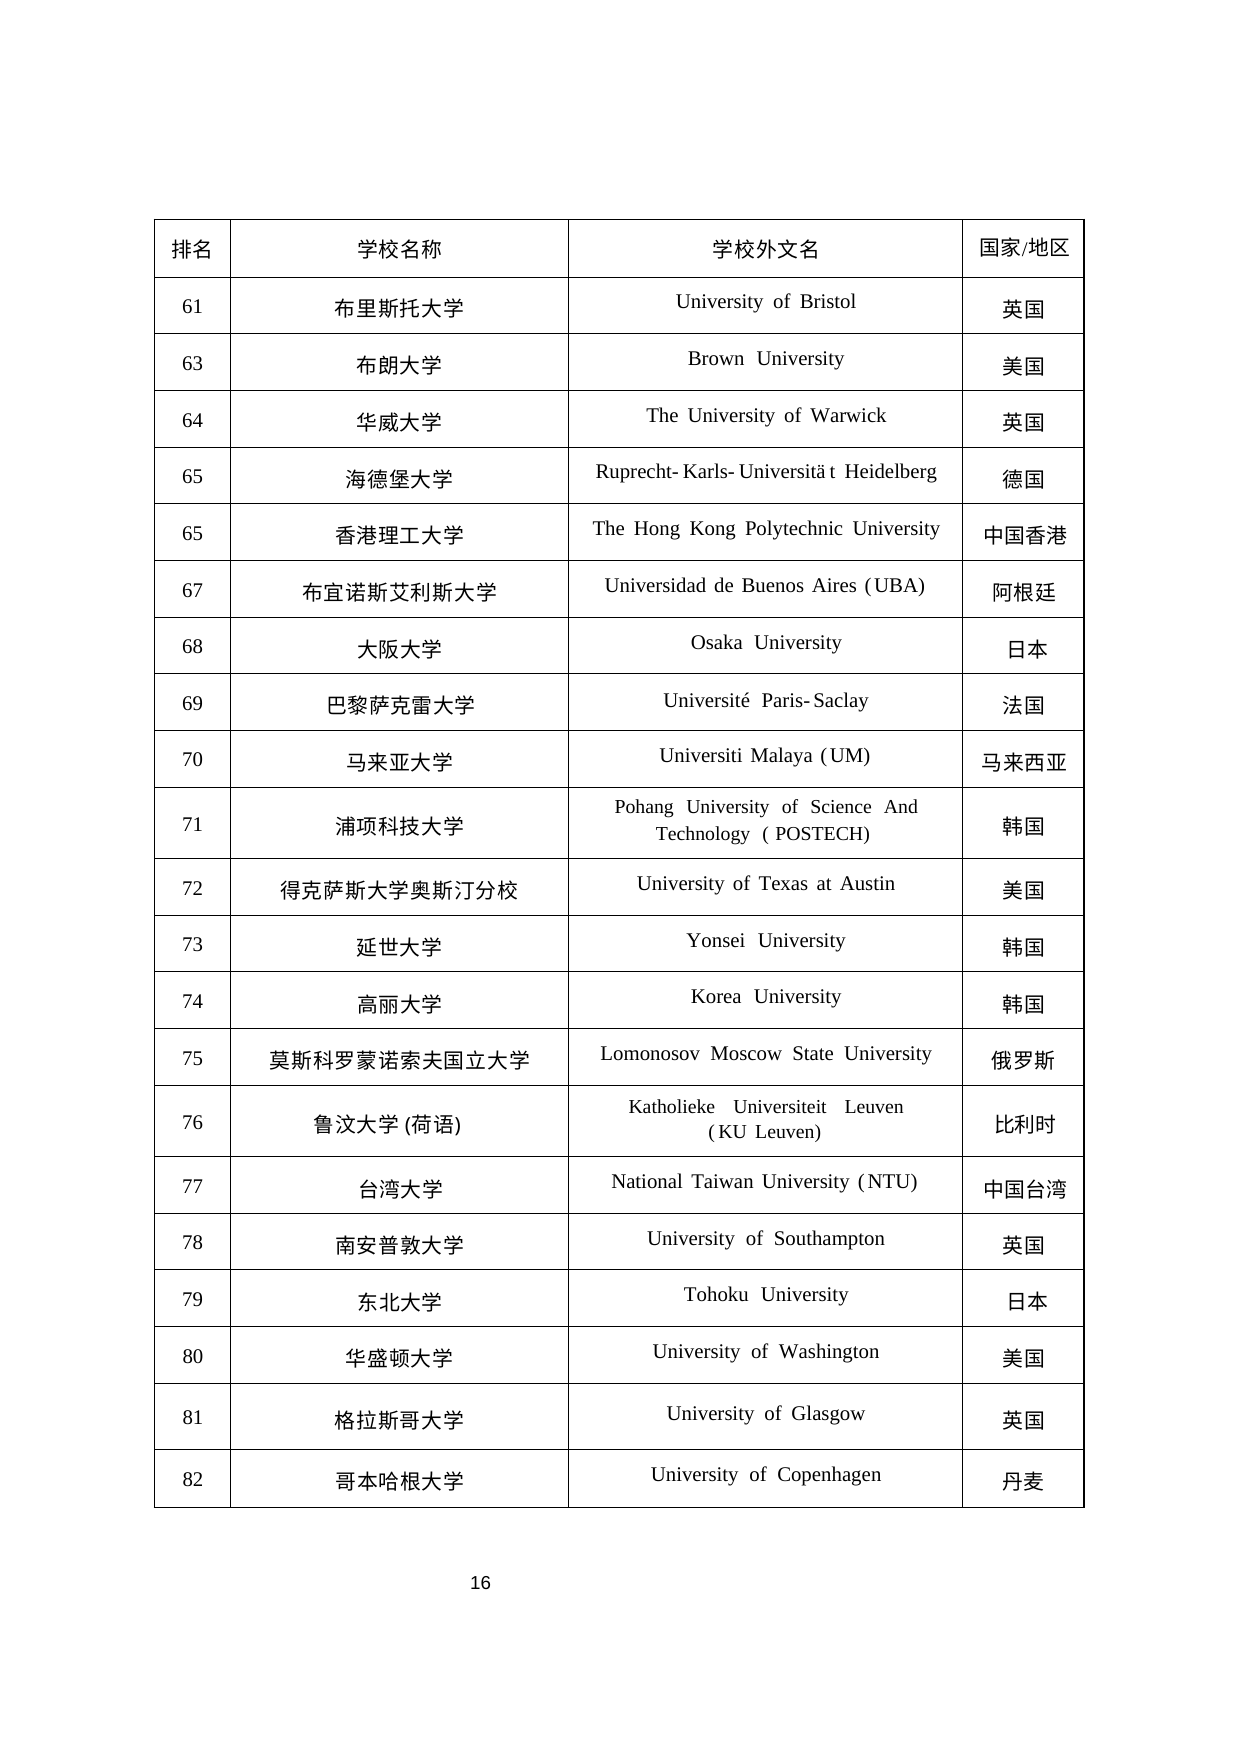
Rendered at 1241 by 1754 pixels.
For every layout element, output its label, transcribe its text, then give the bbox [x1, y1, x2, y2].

table_cell 英国 [963, 1384, 1083, 1449]
table_cell 美国 [963, 1327, 1083, 1383]
table_cell 中国台湾 [963, 1157, 1083, 1213]
table_header 学校外文名 [569, 220, 962, 277]
table_cell 韩国 [963, 916, 1083, 971]
table_header 国家/地区 [963, 220, 1083, 277]
table_cell Osaka University [569, 618, 962, 673]
table_header 学校名称 [231, 220, 568, 277]
table_cell 68 [155, 618, 230, 673]
table_cell 莫斯科罗蒙诺索夫国立大学 [231, 1029, 568, 1084]
table_cell 马来西亚 [963, 731, 1083, 787]
table_cell 61 [155, 278, 230, 333]
table_header 排名 [155, 220, 230, 277]
table_cell Université Paris-Saclay [569, 674, 962, 730]
table_cell 阿根廷 [963, 561, 1083, 617]
table_cell 日本 [963, 1270, 1083, 1326]
table_cell 79 [155, 1270, 230, 1326]
table_cell Katholieke Universiteit Leuven (KU Leuven) [569, 1086, 962, 1156]
table_cell 72 [155, 859, 230, 914]
table_cell 78 [155, 1214, 230, 1269]
table_cell 哥本哈根大学 [231, 1450, 568, 1507]
table_cell 71 [155, 788, 230, 858]
table_cell 海德堡大学 [231, 448, 568, 503]
table_cell University of Washington [569, 1327, 962, 1383]
table_cell 华威大学 [231, 391, 568, 447]
table_cell 81 [155, 1384, 230, 1449]
table_cell 巴黎萨克雷大学 [231, 674, 568, 730]
table_cell 法国 [963, 674, 1083, 730]
table_cell 高丽大学 [231, 972, 568, 1028]
table_cell 75 [155, 1029, 230, 1084]
table_cell 日本 [963, 618, 1083, 673]
table_cell 英国 [963, 391, 1083, 447]
table_cell 美国 [963, 859, 1083, 914]
table_cell University of Bristol [569, 278, 962, 333]
table_cell 英国 [963, 1214, 1083, 1269]
table_cell Korea University [569, 972, 962, 1028]
table_cell Ruprecht-Karls-Universität Heidelberg [569, 448, 962, 503]
table_cell 浦项科技大学 [231, 788, 568, 858]
table_cell 南安普敦大学 [231, 1214, 568, 1269]
table_cell 格拉斯哥大学 [231, 1384, 568, 1449]
table_cell 布宜诺斯艾利斯大学 [231, 561, 568, 617]
table_cell 70 [155, 731, 230, 787]
table_cell 华盛顿大学 [231, 1327, 568, 1383]
table_cell 香港理工大学 [231, 504, 568, 560]
table_cell 英国 [963, 278, 1083, 333]
table_cell 台湾大学 [231, 1157, 568, 1213]
table_cell 布朗大学 [231, 334, 568, 390]
table_cell 丹麦 [963, 1450, 1083, 1507]
table_cell 中国香港 [963, 504, 1083, 560]
table_cell National Taiwan University (NTU) [569, 1157, 962, 1213]
table_cell 布里斯托大学 [231, 278, 568, 333]
table_cell 67 [155, 561, 230, 617]
table_cell 74 [155, 972, 230, 1028]
table_cell The University of Warwick [569, 391, 962, 447]
table_cell 73 [155, 916, 230, 971]
table_cell 65 [155, 448, 230, 503]
table_cell 美国 [963, 334, 1083, 390]
table_cell University of Southampton [569, 1214, 962, 1269]
table_cell 延世大学 [231, 916, 568, 971]
table_cell The Hong Kong Polytechnic University [569, 504, 962, 560]
table_cell 大阪大学 [231, 618, 568, 673]
table_cell Lomonosov Moscow State University [569, 1029, 962, 1084]
table_cell Universidad de Buenos Aires (UBA) [569, 561, 962, 617]
table_cell 80 [155, 1327, 230, 1383]
table_cell 65 [155, 504, 230, 560]
table_cell 德国 [963, 448, 1083, 503]
table_cell 得克萨斯大学奥斯汀分校 [231, 859, 568, 914]
table_cell 64 [155, 391, 230, 447]
table_cell 东北大学 [231, 1270, 568, 1326]
table_cell Yonsei University [569, 916, 962, 971]
table_cell 马来亚大学 [231, 731, 568, 787]
table_cell 69 [155, 674, 230, 730]
table_cell 82 [155, 1450, 230, 1507]
table_cell 63 [155, 334, 230, 390]
table_cell 76 [155, 1086, 230, 1156]
table_cell 鲁汶大学 (荷语) [231, 1086, 568, 1156]
table_cell 韩国 [963, 972, 1083, 1028]
table_cell University of Glasgow [569, 1384, 962, 1449]
table_cell Universiti Malaya (UM) [569, 731, 962, 787]
table_cell 俄罗斯 [963, 1029, 1083, 1084]
table_cell 77 [155, 1157, 230, 1213]
table_cell University of Copenhagen [569, 1450, 962, 1507]
table_cell 比利时 [963, 1086, 1083, 1156]
table_cell 韩国 [963, 788, 1083, 858]
table_cell University of Texas at Austin [569, 859, 962, 914]
table_cell Pohang University of Science And Technology (POSTECH) [569, 788, 962, 858]
table_cell Brown University [569, 334, 962, 390]
table_cell Tohoku University [569, 1270, 962, 1326]
